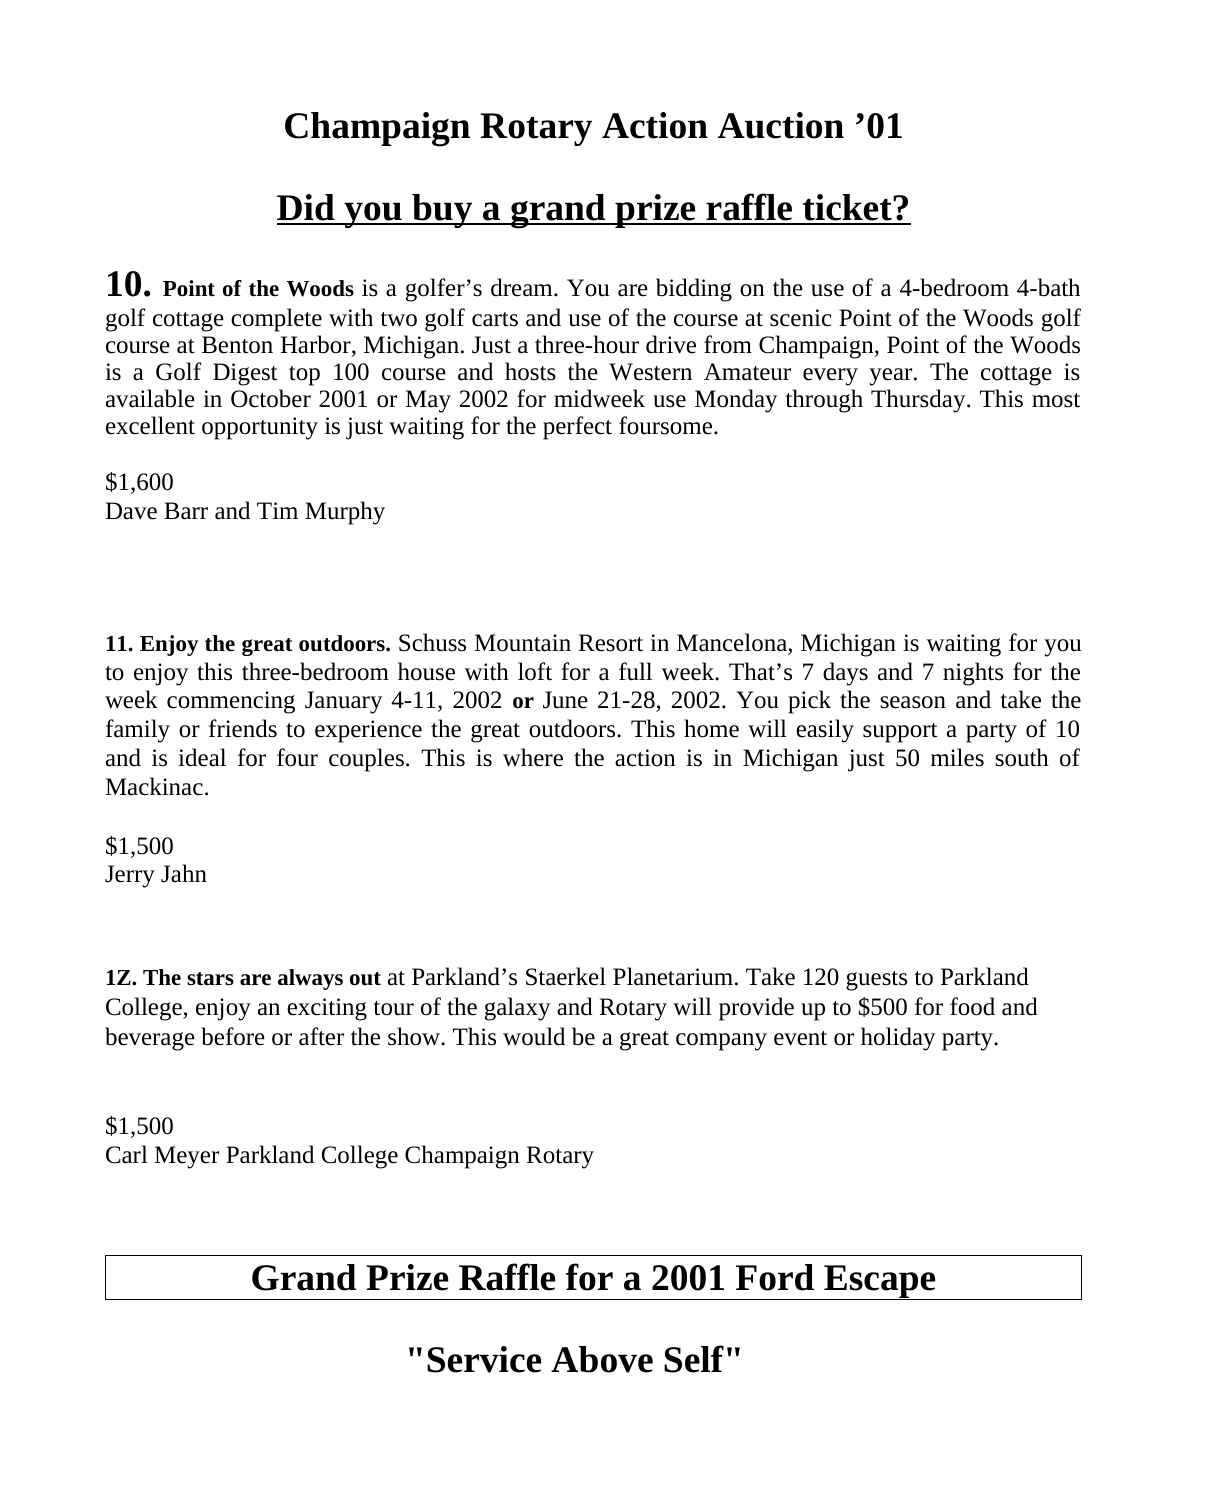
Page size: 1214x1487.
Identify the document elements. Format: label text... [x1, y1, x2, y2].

text Champaign Rotary Action Auction ’01 [111, 104, 1076, 147]
text 11. Enjoy the great outdoors. Schuss Mountain Resort in Mancelona, Michigan is waiting for you to enjoy this three-bedroom house with loft for a full week. That’s 7 days and 7 nights for the week commencing January 4-11, 2002 or June 21-28, 2002. You pick the season and take the family or friends to experience the great outdoors. This home will easily support a party of 10 and is ideal for four couples. This is where the action is in Michigan just 50 miles south of Mackinac. [105, 628, 1082, 800]
text $1,500 [105, 831, 1082, 859]
text 10. Point of the Woods is a golfer’s dream. You are bidding on the use of a 4-bedroom 4-bath golf cottage complete with two golf carts and use of the course at scenic Point of the Woods golf course at Benton Harbor, Michigan. Just a three-hour drive from Champaign, Point of the Woods is a Golf Digest top 100 course and hosts the Western Amateur every year. The cottage is available in October 2001 or May 2002 for midweek use Monday through Thursday. This most excellent opportunity is just waiting for the perfect foursome. [105, 264, 1082, 440]
text Dave Barr and Tim Murphy [105, 496, 1082, 525]
text $1,600 [105, 467, 1082, 496]
text Jerry Jahn [105, 859, 1082, 888]
subtitle Did you buy a grand prize raffle ticket? [105, 186, 1082, 229]
text 1Z. The stars are always out at Parkland’s Staerkel Planetarium. Take 120 guests to Parkland College, enjoy an exciting tour of the galaxy and Rotary will provide up to $500 for food and beverage before or after the show. This would be a great company event or holiday party. [105, 962, 1082, 1051]
text Carl Meyer Parkland College Champaign Rotary [105, 1140, 1082, 1169]
subtitle Grand Prize Raffle for a 2001 Ford Escape [106, 1256, 1081, 1299]
text "Service Above Self" [405, 1337, 744, 1380]
text $1,500 [105, 1111, 1082, 1140]
